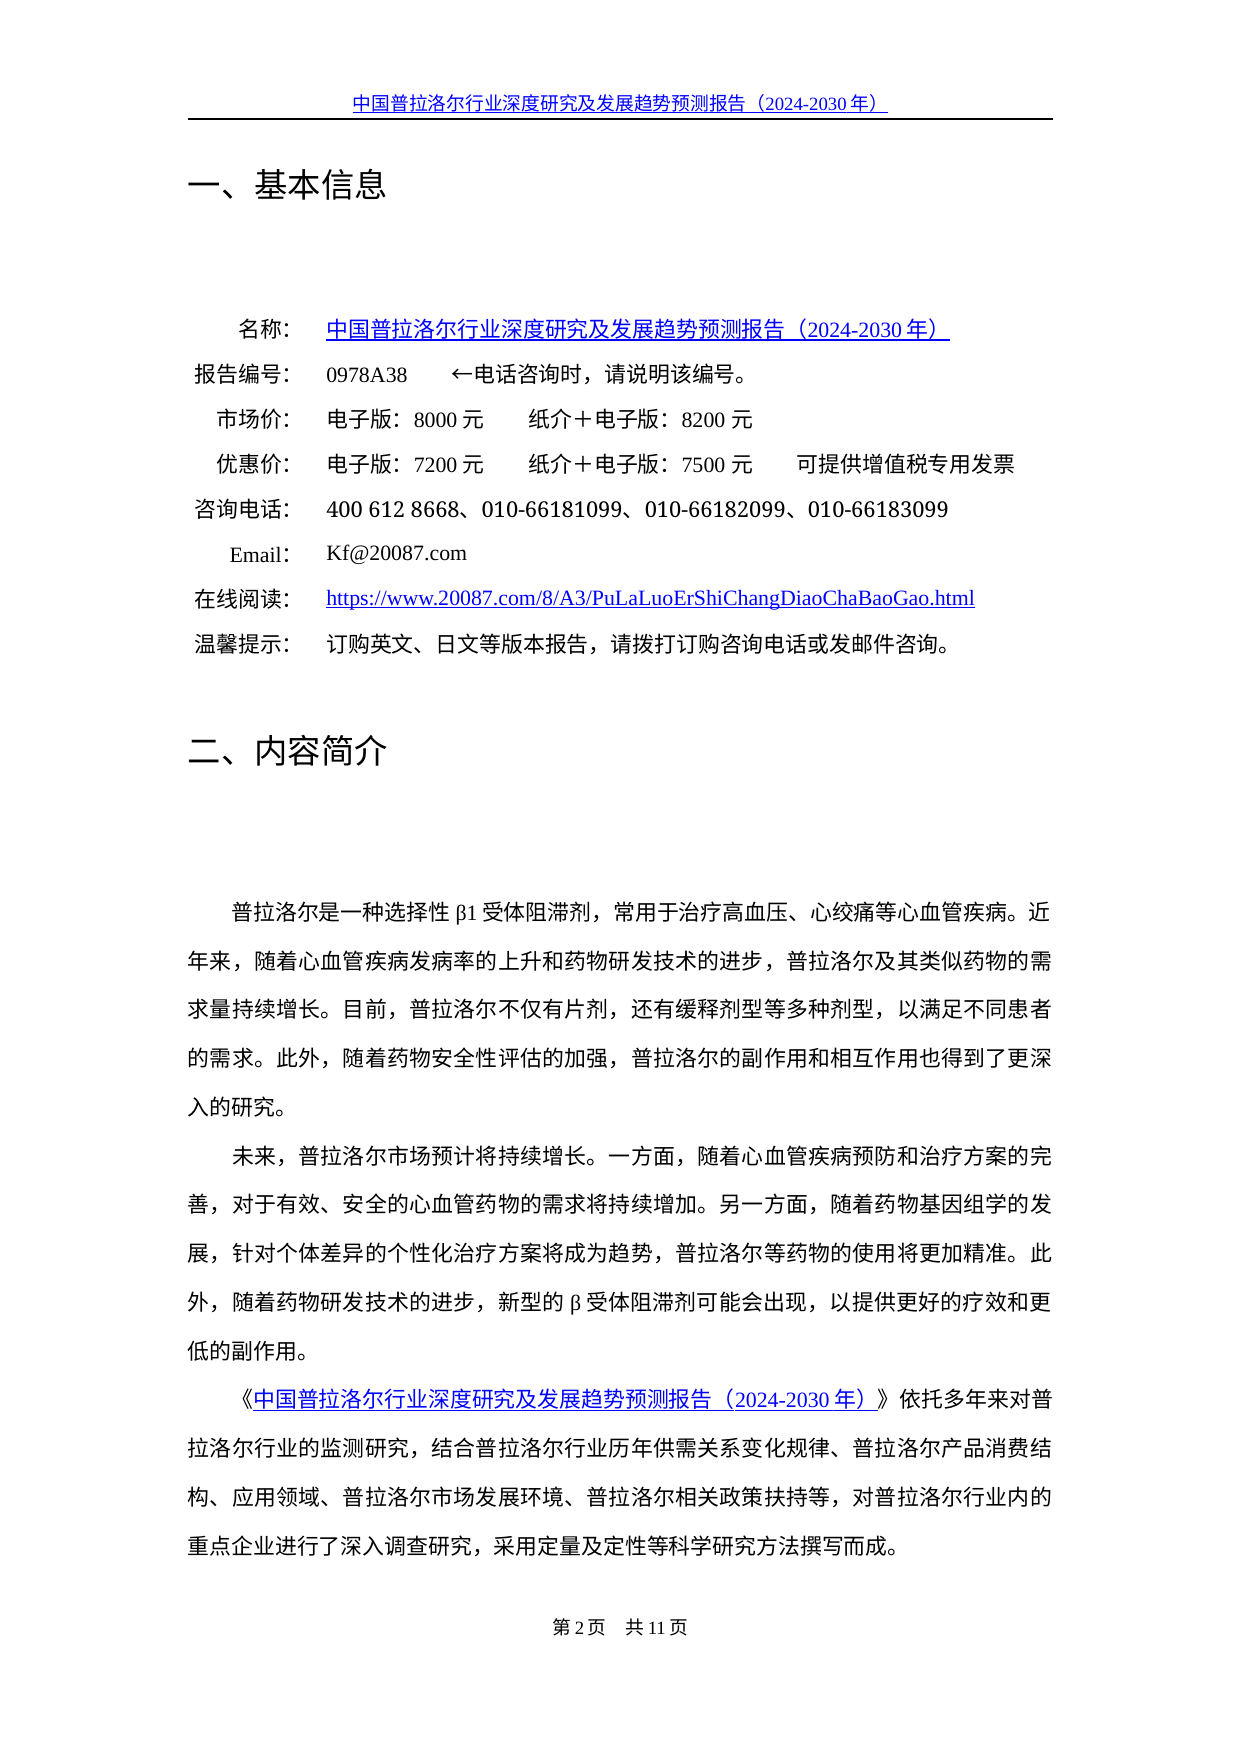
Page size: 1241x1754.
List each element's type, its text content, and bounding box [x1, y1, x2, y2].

table_cell 400 612 8668、010-66181099、010-66182099、010-66183099 [315, 492, 1073, 537]
table_cell 订购英文、日文等版本报告，请拨打订购咨询电话或发邮件咨询。 [315, 627, 1073, 672]
table_cell 优惠价： [167, 447, 315, 492]
table_cell 温馨提示： [167, 627, 315, 672]
table_cell 报告编号： [167, 357, 315, 402]
table_cell Kf@20087.com [315, 537, 1073, 582]
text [187, 894, 1053, 1561]
table_cell 在线阅读： [167, 582, 315, 627]
table_cell 市场价： [167, 402, 315, 447]
table_cell Email： [167, 537, 315, 582]
title 一、基本信息 [187, 150, 1053, 215]
table_header 中国普拉洛尔行业深度研究及发展趋势预测报告（2024-2030年） [315, 312, 1073, 357]
table_cell 电子版：7200 元 纸介＋电子版：7500 元 可提供增值税专用发票 [315, 447, 1073, 492]
title 二、内容简介 [187, 717, 1053, 782]
table_header 名称： [167, 312, 315, 357]
table_cell [315, 582, 1073, 627]
table_cell 咨询电话： [167, 492, 315, 537]
table_cell 0978A38 ←电话咨询时，请说明该编号。 [315, 357, 1073, 402]
table_cell 电子版：8000 元 纸介＋电子版：8200 元 [315, 402, 1073, 447]
